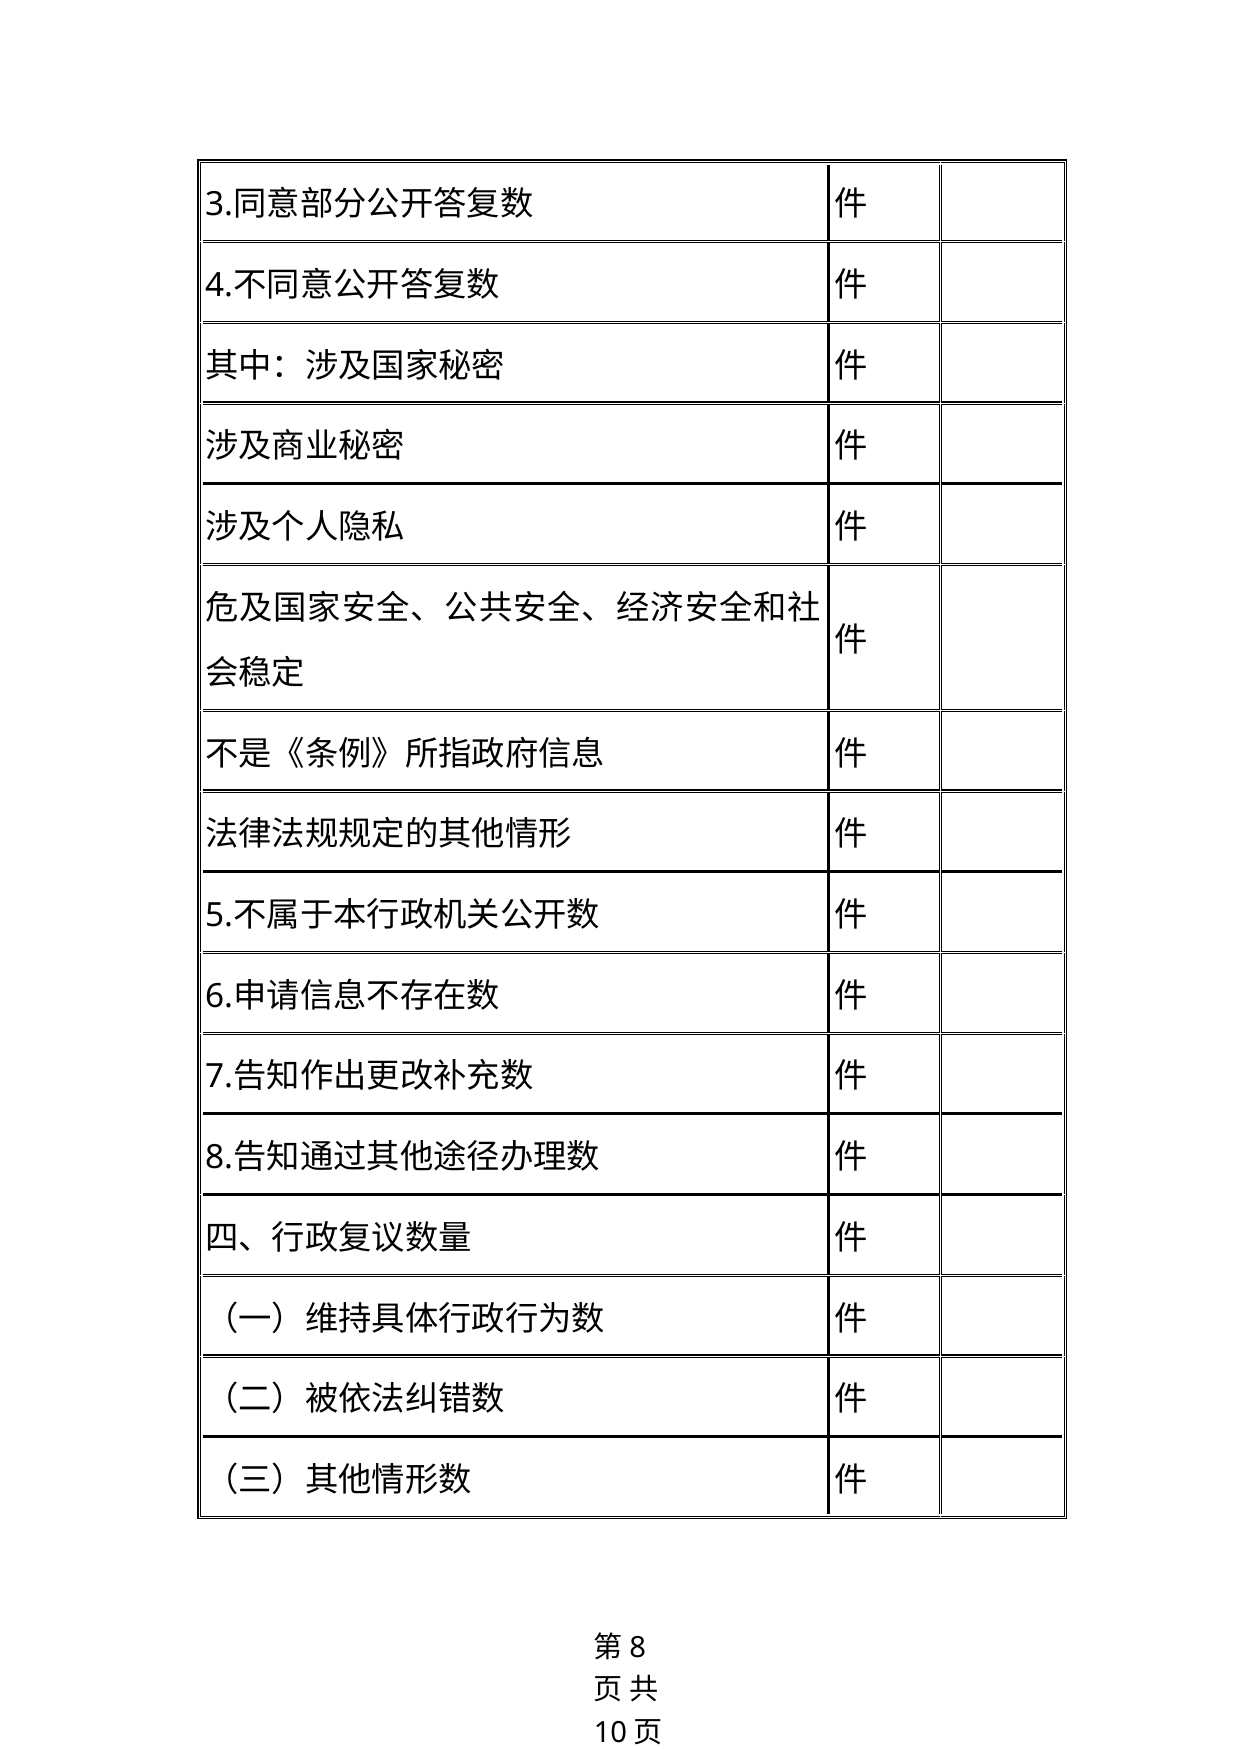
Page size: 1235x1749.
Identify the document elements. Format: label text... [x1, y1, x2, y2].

table_cell （三）其他情形数 [201, 1435, 828, 1516]
table_cell [942, 870, 1064, 951]
table_cell [942, 1193, 1065, 1273]
table_cell 件 [830, 712, 939, 789]
table_cell [941, 240, 1065, 321]
table_cell 3.同意部分公开答复数 [201, 163, 828, 240]
table_cell 件 [830, 1115, 939, 1193]
table_cell 件 [830, 793, 939, 870]
table_cell 涉及商业秘密 [201, 401, 827, 482]
table_cell 其中：涉及国家秘密 [199, 321, 828, 401]
table_cell 法律法规规定的其他情形 [201, 789, 827, 870]
table_cell [942, 1031, 1064, 1112]
table_cell [941, 163, 1064, 240]
table_cell 涉及个人隐私 [201, 482, 827, 563]
table_cell 4.不同意公开答复数 [199, 240, 828, 321]
table_cell 7.告知作出更改补充数 [201, 1031, 827, 1112]
table_cell 件 [830, 405, 939, 482]
table_cell 不是《条例》所指政府信息 [201, 709, 827, 789]
table_cell （二）被依法纠错数 [201, 1354, 827, 1435]
table_cell 件 [830, 873, 939, 951]
table_cell （一）维持具体行政行为数 [201, 1274, 827, 1354]
table_cell 件 [828, 163, 941, 240]
table_cell 件 [830, 1035, 939, 1112]
table_cell [942, 789, 1064, 870]
table_cell 件 [830, 1277, 939, 1354]
table_cell [941, 563, 1065, 708]
table_cell [942, 1354, 1064, 1435]
table_cell [941, 951, 1065, 1031]
table_cell 6.申请信息不存在数 [199, 951, 828, 1031]
table_cell [942, 401, 1064, 482]
table_cell [942, 482, 1064, 563]
table_cell 件 [830, 324, 939, 401]
table_cell [942, 1112, 1064, 1193]
table_cell 危及国家安全、公共安全、经济安全和社会稳定 [199, 563, 828, 708]
table_cell 5.不属于本行政机关公开数 [201, 870, 827, 951]
table_cell 件 [830, 954, 939, 1031]
table_cell 8.告知通过其他途径办理数 [201, 1112, 827, 1193]
table_cell 件 [830, 485, 939, 563]
table_cell 件 [830, 243, 939, 321]
table_cell 件 [828, 1438, 941, 1516]
table_cell 件 [830, 566, 939, 708]
table_cell 件 [830, 1196, 939, 1273]
table_cell [942, 709, 1064, 789]
table_cell [942, 1274, 1064, 1354]
table_cell 四、行政复议数量 [199, 1193, 827, 1273]
table_cell 件 [830, 1358, 939, 1435]
table_cell [941, 321, 1065, 401]
table_cell [941, 1435, 1064, 1516]
